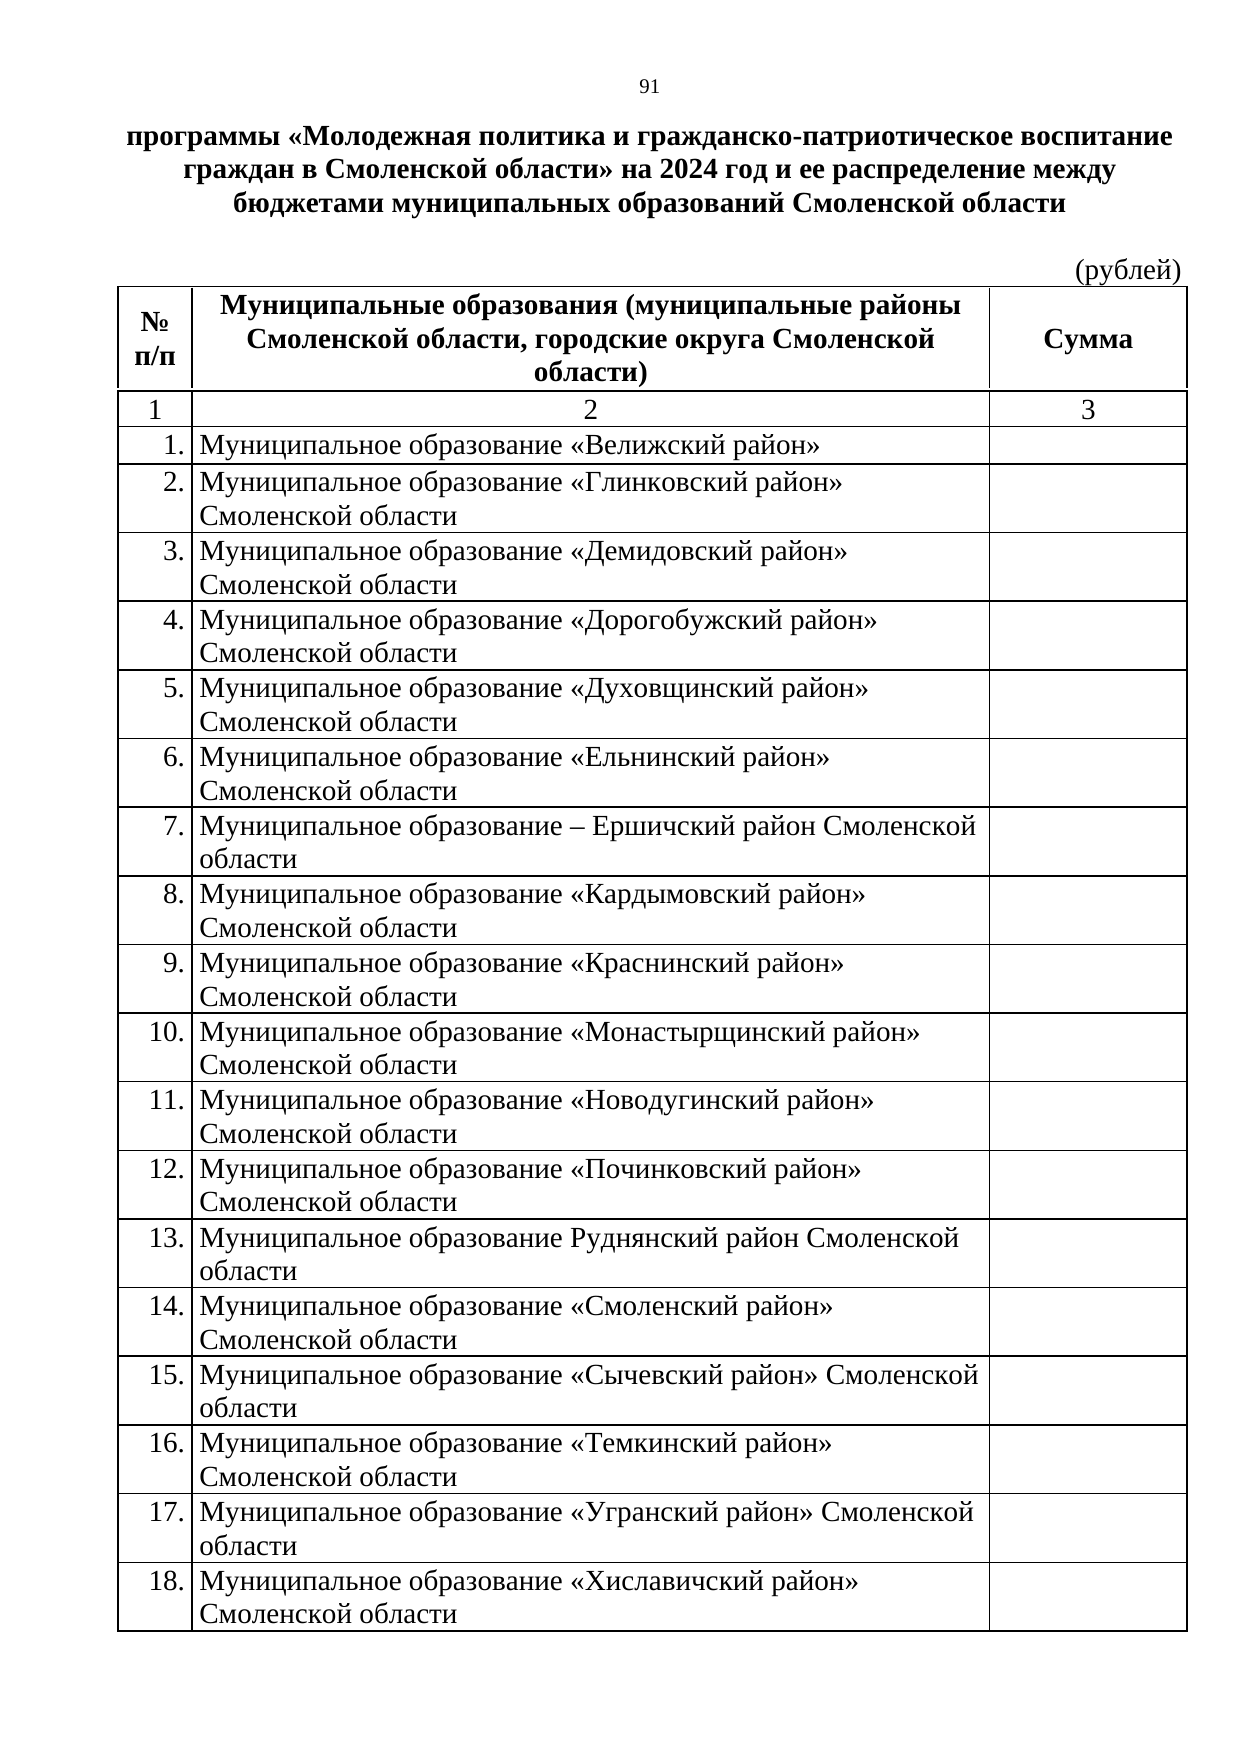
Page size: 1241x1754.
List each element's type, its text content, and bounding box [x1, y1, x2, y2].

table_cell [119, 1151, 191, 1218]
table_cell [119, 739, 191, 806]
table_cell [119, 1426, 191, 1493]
text (рублей) [118, 252, 1181, 286]
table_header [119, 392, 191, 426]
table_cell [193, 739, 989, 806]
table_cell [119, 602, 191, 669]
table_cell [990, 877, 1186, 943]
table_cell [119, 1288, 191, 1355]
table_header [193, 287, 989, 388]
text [118, 118, 1181, 219]
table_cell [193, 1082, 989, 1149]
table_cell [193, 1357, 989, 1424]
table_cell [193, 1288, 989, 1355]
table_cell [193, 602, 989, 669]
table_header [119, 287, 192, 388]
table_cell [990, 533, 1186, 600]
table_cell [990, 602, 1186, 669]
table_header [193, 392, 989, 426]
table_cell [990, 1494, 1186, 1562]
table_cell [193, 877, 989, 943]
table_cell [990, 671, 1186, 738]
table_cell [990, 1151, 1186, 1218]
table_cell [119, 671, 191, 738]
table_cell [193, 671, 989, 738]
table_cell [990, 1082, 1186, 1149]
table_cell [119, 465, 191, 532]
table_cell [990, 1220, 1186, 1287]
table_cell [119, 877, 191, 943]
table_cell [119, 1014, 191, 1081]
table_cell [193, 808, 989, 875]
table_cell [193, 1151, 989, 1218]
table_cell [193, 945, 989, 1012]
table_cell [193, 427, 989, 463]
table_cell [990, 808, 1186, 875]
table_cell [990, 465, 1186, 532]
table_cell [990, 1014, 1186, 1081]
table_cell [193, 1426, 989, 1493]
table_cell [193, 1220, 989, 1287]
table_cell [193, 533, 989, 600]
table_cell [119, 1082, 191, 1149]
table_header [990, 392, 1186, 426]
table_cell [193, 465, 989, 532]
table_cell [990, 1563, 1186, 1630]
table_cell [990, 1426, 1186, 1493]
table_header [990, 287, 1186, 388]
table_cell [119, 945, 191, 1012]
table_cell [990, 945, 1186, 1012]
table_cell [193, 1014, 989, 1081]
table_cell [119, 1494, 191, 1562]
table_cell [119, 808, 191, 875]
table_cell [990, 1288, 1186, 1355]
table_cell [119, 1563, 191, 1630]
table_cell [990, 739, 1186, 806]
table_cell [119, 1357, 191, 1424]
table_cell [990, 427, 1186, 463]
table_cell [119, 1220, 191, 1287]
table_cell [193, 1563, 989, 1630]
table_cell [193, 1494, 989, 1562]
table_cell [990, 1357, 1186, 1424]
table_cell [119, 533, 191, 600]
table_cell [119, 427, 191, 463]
